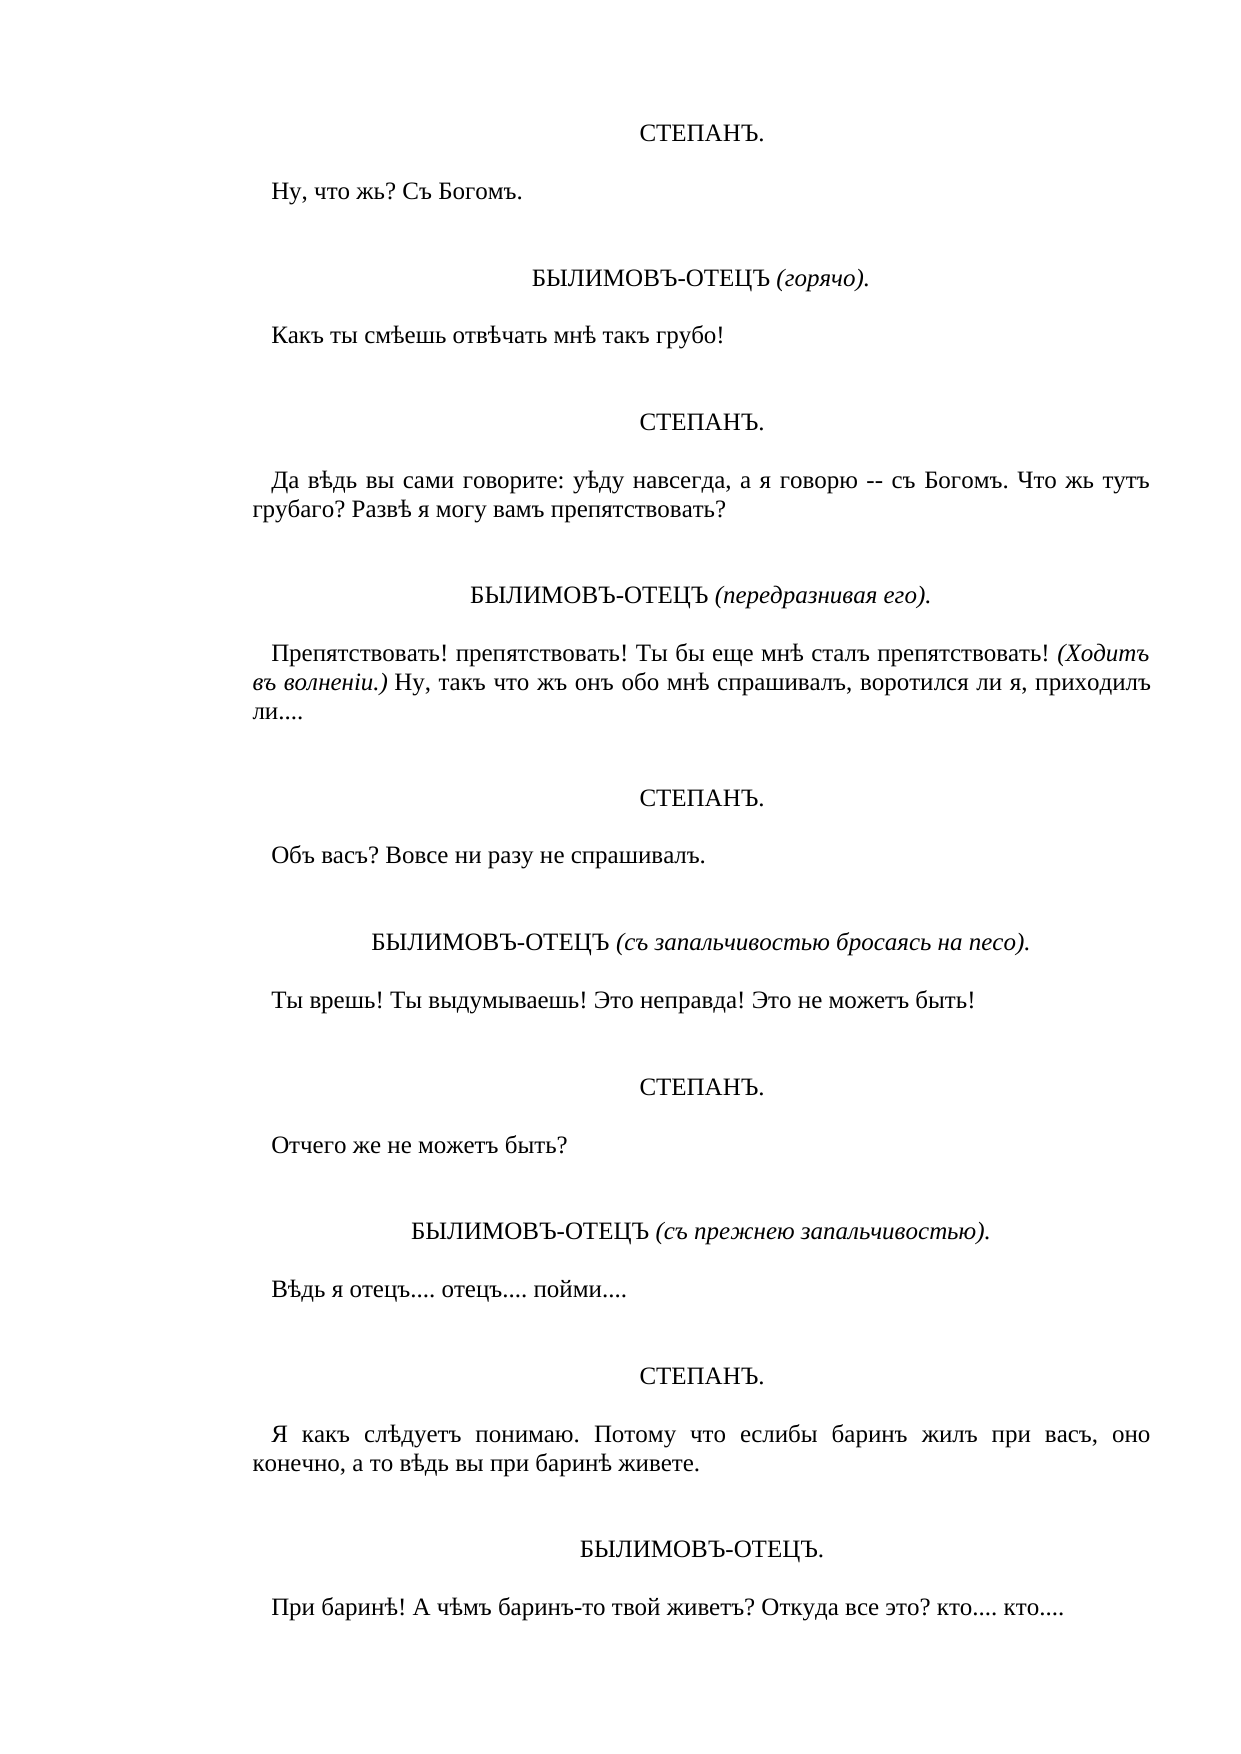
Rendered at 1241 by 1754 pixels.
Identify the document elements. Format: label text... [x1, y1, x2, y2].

text БЫЛИМОВЪ-ОТЕЦЪ (горячо). [252, 263, 1152, 291]
text Ну, что жь? Съ Богомъ. [252, 176, 1152, 205]
text БЫЛИМОВЪ-ОТЕЦЪ (съ прежнею запальчивостью). [252, 1216, 1152, 1245]
text СТЕПАНЪ. [252, 1072, 1152, 1101]
text СТЕПАНЪ. [252, 783, 1152, 811]
text Я какъ слѣдуетъ понимаю. Потому что еслибы баринъ жилъ при васъ, оно конечно, а то вѣдь вы при баринѣ живете. [252, 1419, 1152, 1476]
text Объ васъ? Вовсе ни разу не спрашивалъ. [252, 841, 1152, 869]
text Отчего же не можетъ быть? [252, 1130, 1152, 1158]
text Какъ ты смѣешь отвѣчать мнѣ такъ грубо! [252, 321, 1152, 349]
text Препятствовать! препятствовать! Ты бы еще мнѣ сталъ препятствовать! (Ходитъ въ волненіи.) Ну, такъ что жъ онъ обо мнѣ спрашивалъ, воротился ли я, приходилъ ли.... [252, 638, 1152, 725]
text Ты врешь! Ты выдумываешь! Это неправда! Это не можетъ быть! [252, 985, 1152, 1014]
text БЫЛИМОВЪ-ОТЕЦЪ (передразнивая его). [252, 581, 1152, 609]
text БЫЛИМОВЪ-ОТЕЦЪ (съ запальчивостью бросаясь на песо). [252, 927, 1152, 956]
text БЫЛИМОВЪ-ОТЕЦЪ. [252, 1534, 1152, 1563]
text СТЕПАНЪ. [252, 1361, 1152, 1390]
text При баринѣ! А чѣмъ баринъ-то твой живетъ? Откуда все это? кто.... кто.... [252, 1592, 1152, 1621]
text Вѣдь я отецъ.... отецъ.... пойми.... [252, 1274, 1152, 1303]
text Да вѣдь вы сами говорите: уѣду навсегда, а я говорю -- съ Богомъ. Что жь тутъ грубаго? Развѣ я могу вамъ препятствовать? [252, 465, 1152, 523]
text СТЕПАНЪ. [252, 407, 1152, 436]
text СТЕПАНЪ. [252, 118, 1152, 147]
